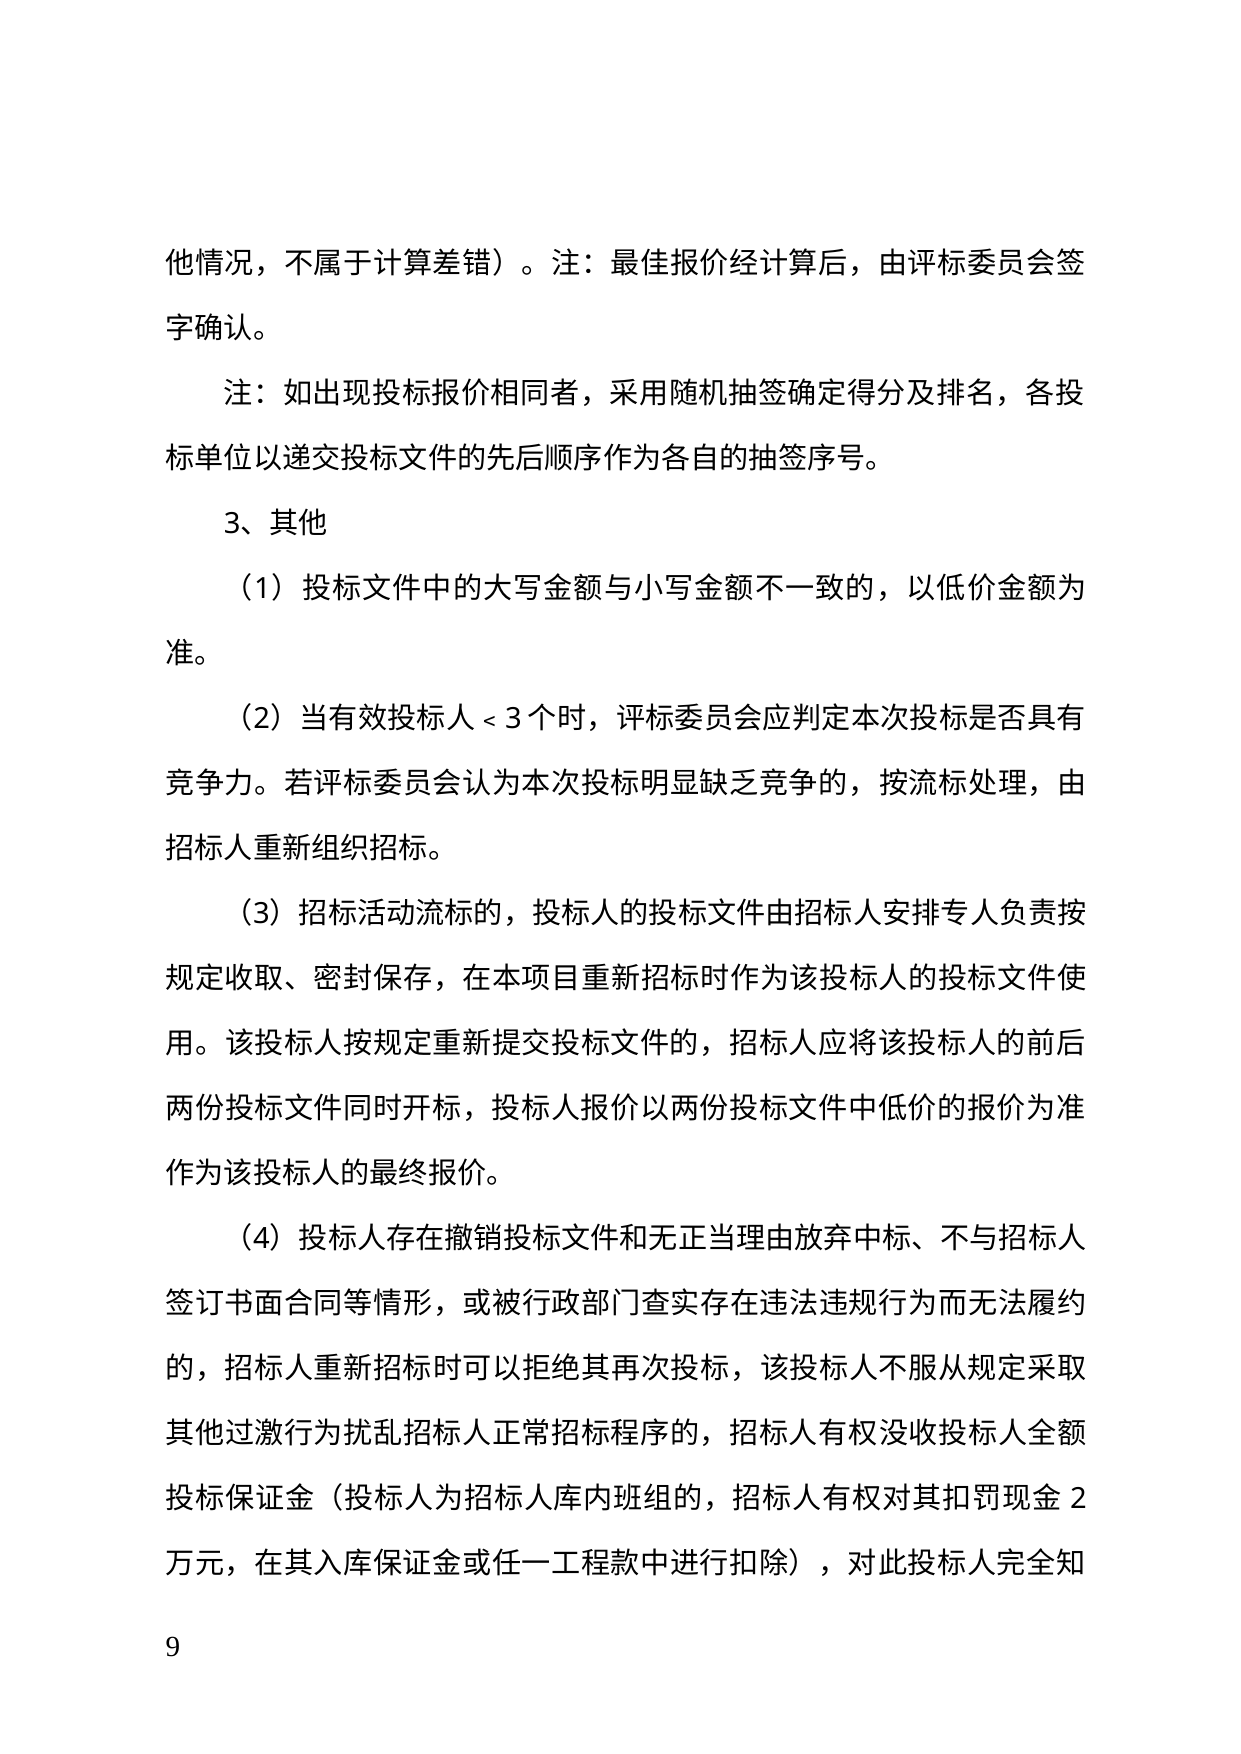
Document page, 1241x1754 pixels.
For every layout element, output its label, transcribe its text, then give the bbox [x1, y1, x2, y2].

list （1）投标文件中的大写金额与小写金额不一致的，以低价金额为准。 [165, 554, 1087, 684]
list 3、其他 [165, 489, 1087, 554]
list （2）当有效投标人﹤3个时，评标委员会应判定本次投标是否具有竞争力。若评标委员会认为本次投标明显缺乏竞争的，按流标处理，由招标人重新组织招标。 [165, 684, 1087, 879]
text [165, 1204, 1087, 1594]
text 注：如出现投标报价相同者，采用随机抽签确定得分及排名，各投标单位以递交投标文件的先后顺序作为各自的抽签序号。 [165, 359, 1087, 489]
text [165, 229, 1087, 359]
list （3）招标活动流标的，投标人的投标文件由招标人安排专人负责按规定收取、密封保存，在本项目重新招标时作为该投标人的投标文件使用。该投标人按规定重新提交投标文件的，招标人应将该投标人的前后两份投标文件同时开标，投标人报价以两份投标文件中低价的报价为准作为该投标人的最终报价。 [165, 879, 1087, 1204]
